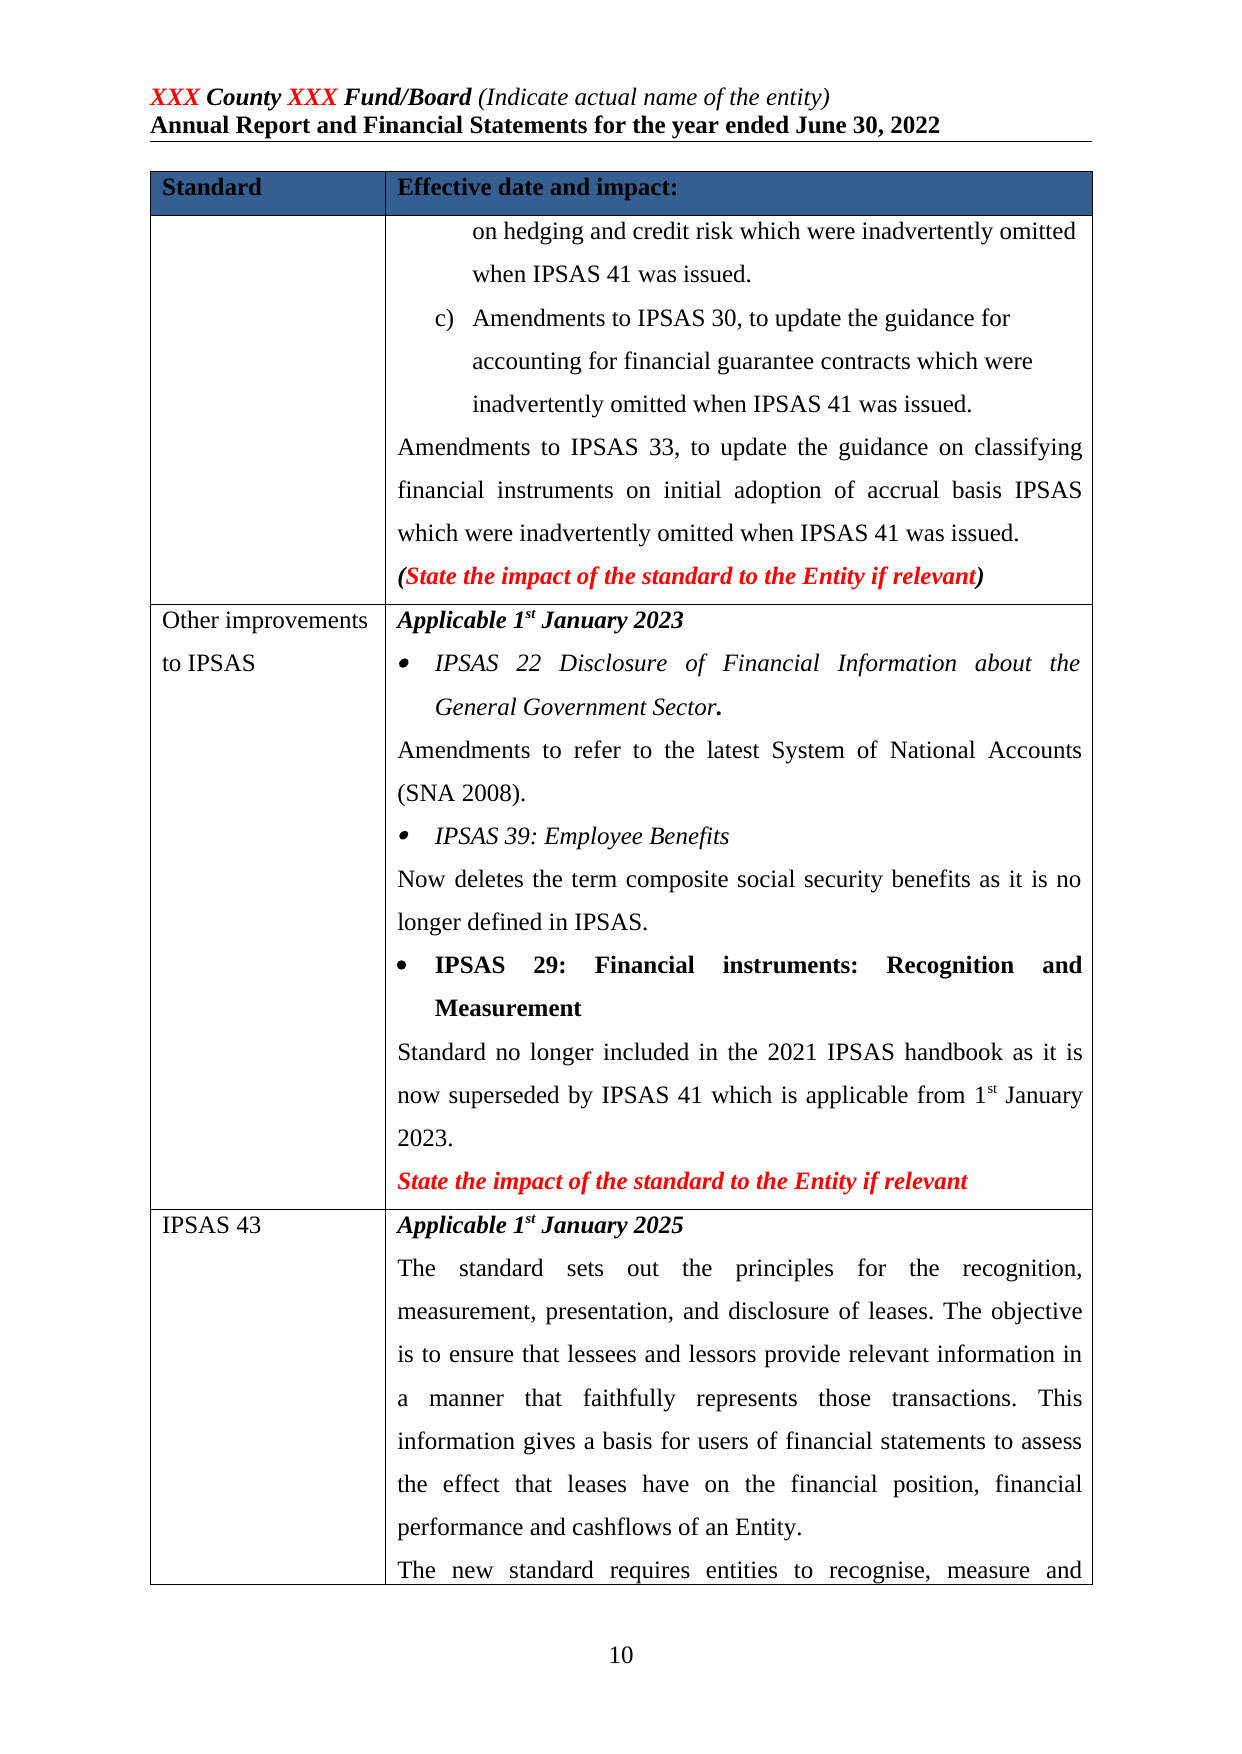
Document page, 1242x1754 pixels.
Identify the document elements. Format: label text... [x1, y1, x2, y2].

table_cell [386, 1210, 1092, 1584]
table_header Standard [151, 172, 385, 215]
table_cell Applicable 1st January 2023 IPSAS 22 Disclosure of Financial Information about the General Government Sector. Amendments to refer to the latest System of National Accounts (SNA 2008). IPSAS 39: Employee Benefits Now deletes the term composite social security benefits as it is no longer defined in IPSAS. IPSAS 29: Financial instruments: Recognition and Measurement Standard no longer included in the 2021 IPSAS handbook as it is now superseded by IPSAS 41 which is applicable from 1st January 2023. State the impact of the standard to the Entity if relevant [386, 605, 1092, 1209]
table_cell Other improvements to IPSAS [151, 605, 385, 1209]
table_header Effective date and impact: [386, 172, 1092, 215]
table_cell IPSAS 43 [151, 1210, 385, 1584]
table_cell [386, 216, 1092, 604]
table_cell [151, 216, 385, 604]
